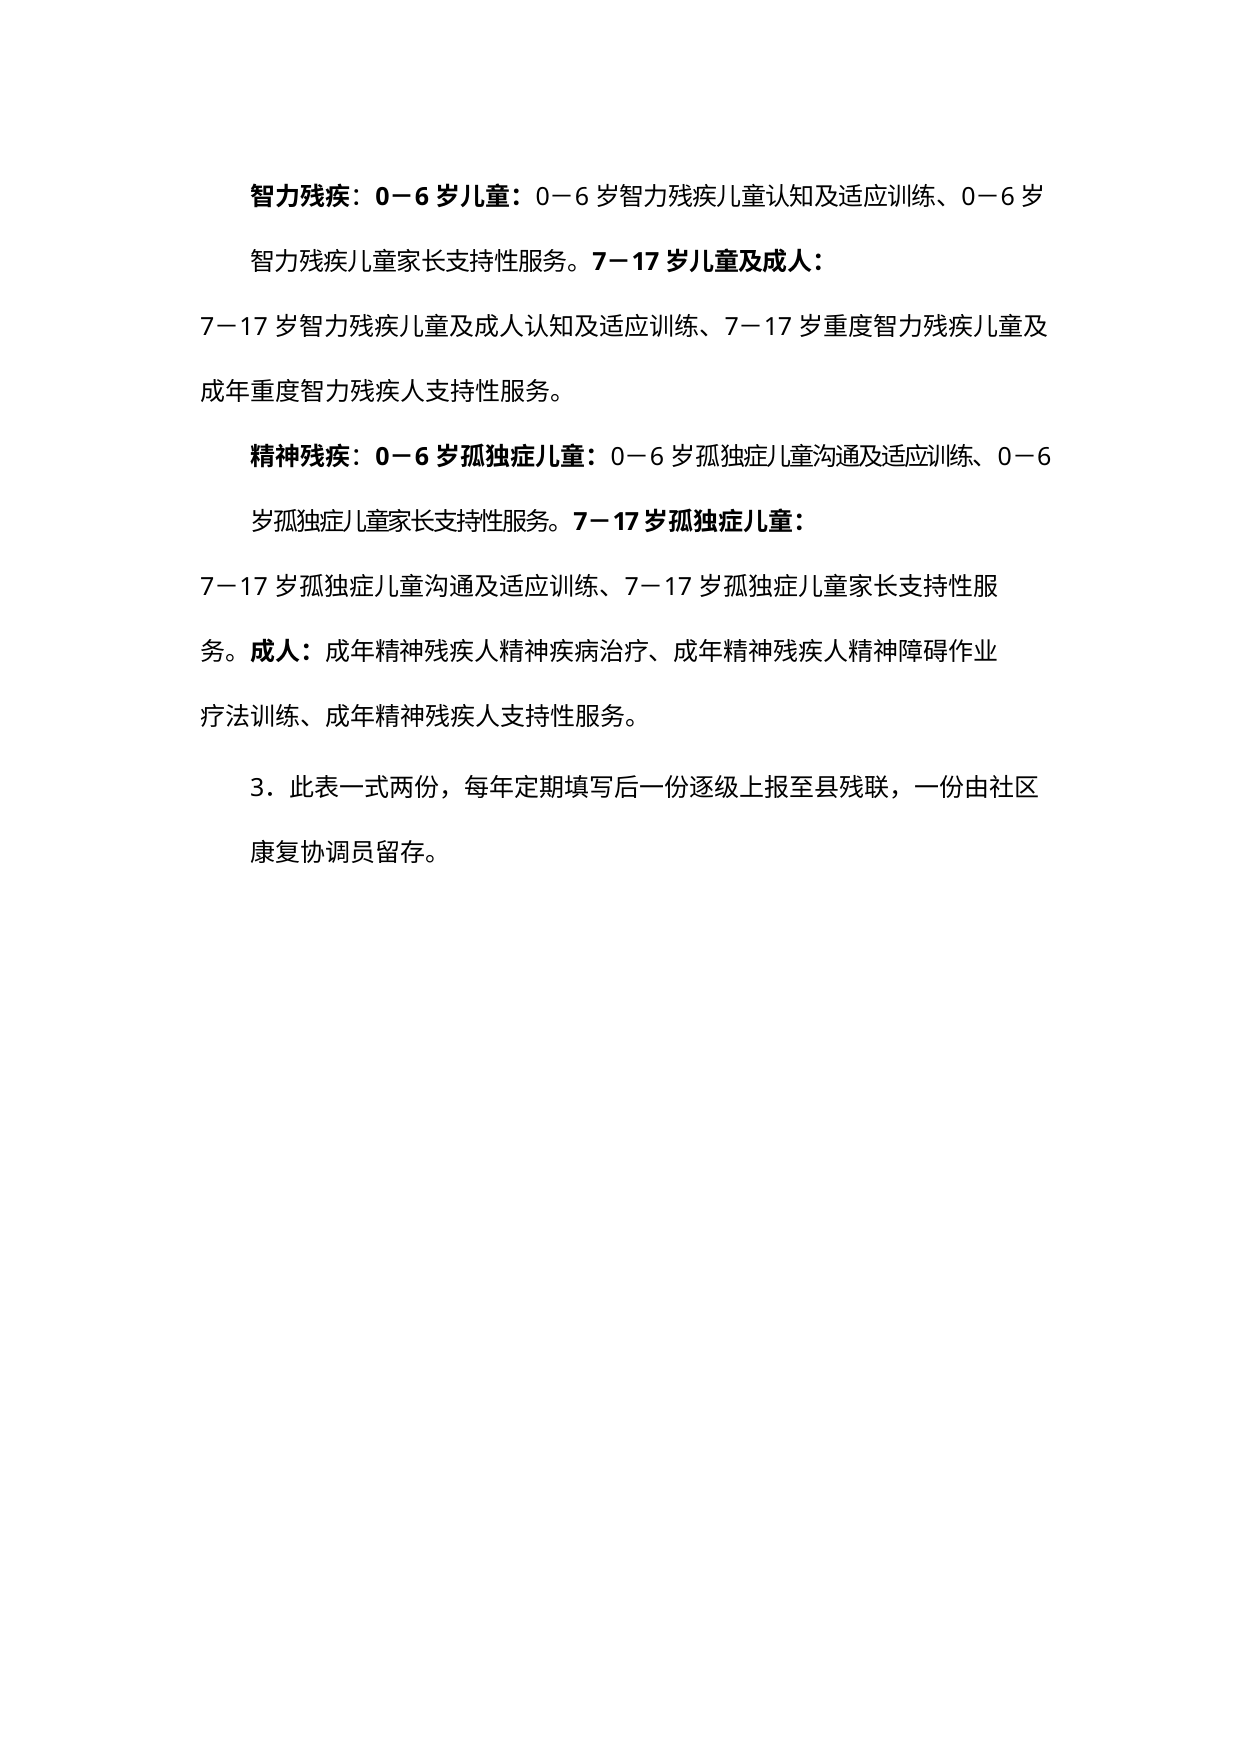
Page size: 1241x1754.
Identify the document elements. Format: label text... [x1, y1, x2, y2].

text 精神残疾：0－6 岁孤独症儿童：0－6 岁孤独症儿童沟通及适应训练、0－6 岁孤独症儿童家长支持性服务。7－17 岁孤独症儿童： [250, 422, 1053, 552]
text 7－17 岁智力残疾儿童及成人认知及适应训练、7－17 岁重度智力残疾儿童及成年重度智力残疾人支持性服务。 [200, 292, 1053, 422]
text 7－17 岁孤独症儿童沟通及适应训练、7－17 岁孤独症儿童家长支持性服务。成人：成年精神残疾人精神疾病治疗、成年精神残疾人精神障碍作业疗法训练、成年精神残疾人支持性服务。 [200, 552, 1022, 747]
text 3．此表一式两份，每年定期填写后一份逐级上报至县残联，一份由社区康复协调员留存。 [250, 753, 1053, 883]
text 智力残疾：0－6 岁儿童：0－6 岁智力残疾儿童认知及适应训练、0－6 岁智力残疾儿童家长支持性服务。7－17 岁儿童及成人： [250, 162, 1053, 292]
